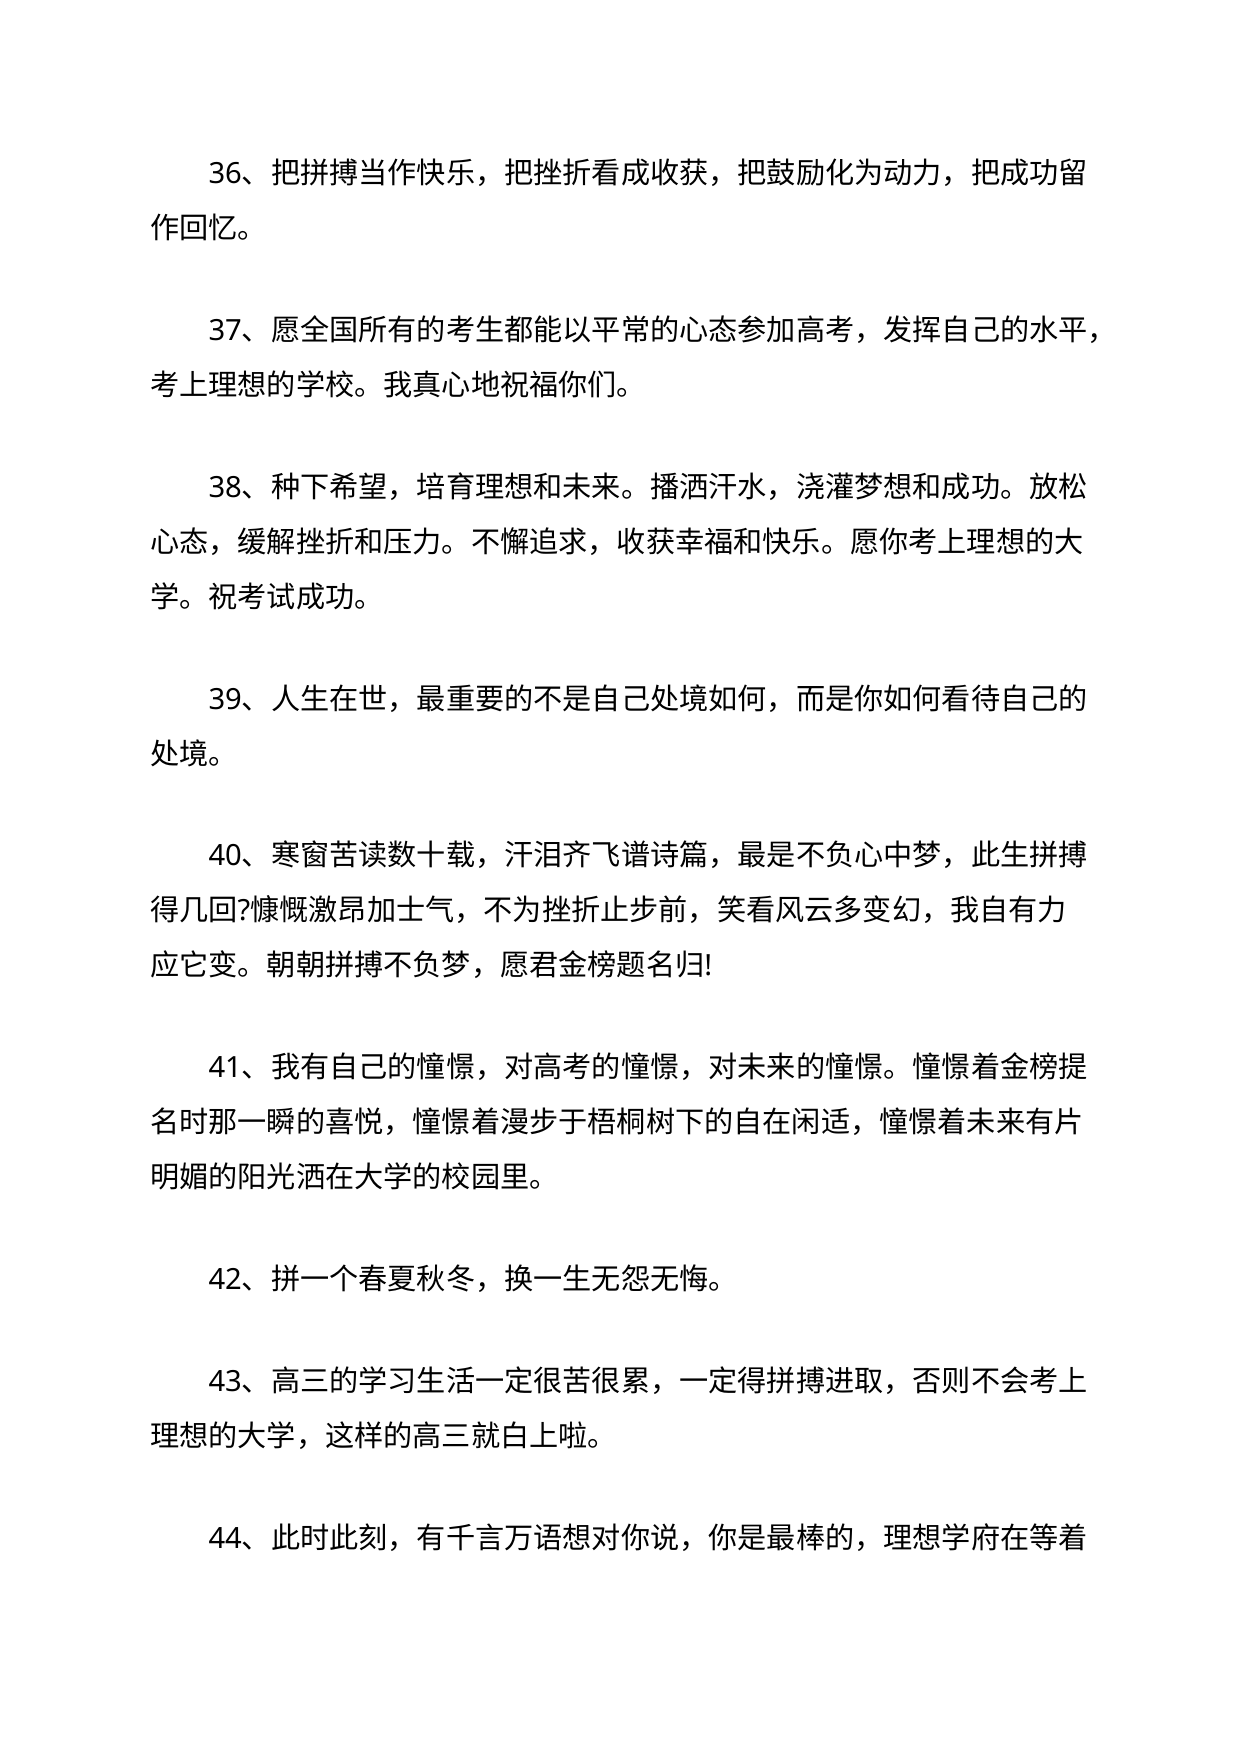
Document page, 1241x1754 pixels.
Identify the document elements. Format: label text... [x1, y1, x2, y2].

text 40、寒窗苦读数十载，汗泪齐飞谱诗篇，最是不负心中梦，此生拼搏得几回?慷慨激昂加士气，不为挫折止步前，笑看风云多变幻，我自有力应它变。朝朝拼搏不负梦，愿君金榜题名归! [150, 832, 1090, 984]
text 42、拼一个春夏秋冬，换一生无怨无悔。 [150, 1256, 1090, 1298]
text 39、人生在世，最重要的不是自己处境如何，而是你如何看待自己的处境。 [150, 675, 1090, 772]
text 43、高三的学习生活一定很苦很累，一定得拼搏进取，否则不会考上理想的大学，这样的高三就白上啦。 [150, 1358, 1090, 1455]
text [150, 1514, 1090, 1557]
text 36、把拼搏当作快乐，把挫折看成收获，把鼓励化为动力，把成功留作回忆。 [150, 150, 1090, 247]
text 37、愿全国所有的考生都能以平常的心态参加高考，发挥自己的水平，考上理想的学校。我真心地祝福你们。 [150, 307, 1090, 404]
text 38、种下希望，培育理想和未来。播洒汗水，浇灌梦想和成功。放松心态，缓解挫折和压力。不懈追求，收获幸福和快乐。愿你考上理想的大学。祝考试成功。 [150, 463, 1090, 616]
text 41、我有自己的憧憬，对高考的憧憬，对未来的憧憬。憧憬着金榜提名时那一瞬的喜悦，憧憬着漫步于梧桐树下的自在闲适，憧憬着未来有片明媚的阳光洒在大学的校园里。 [150, 1044, 1090, 1196]
